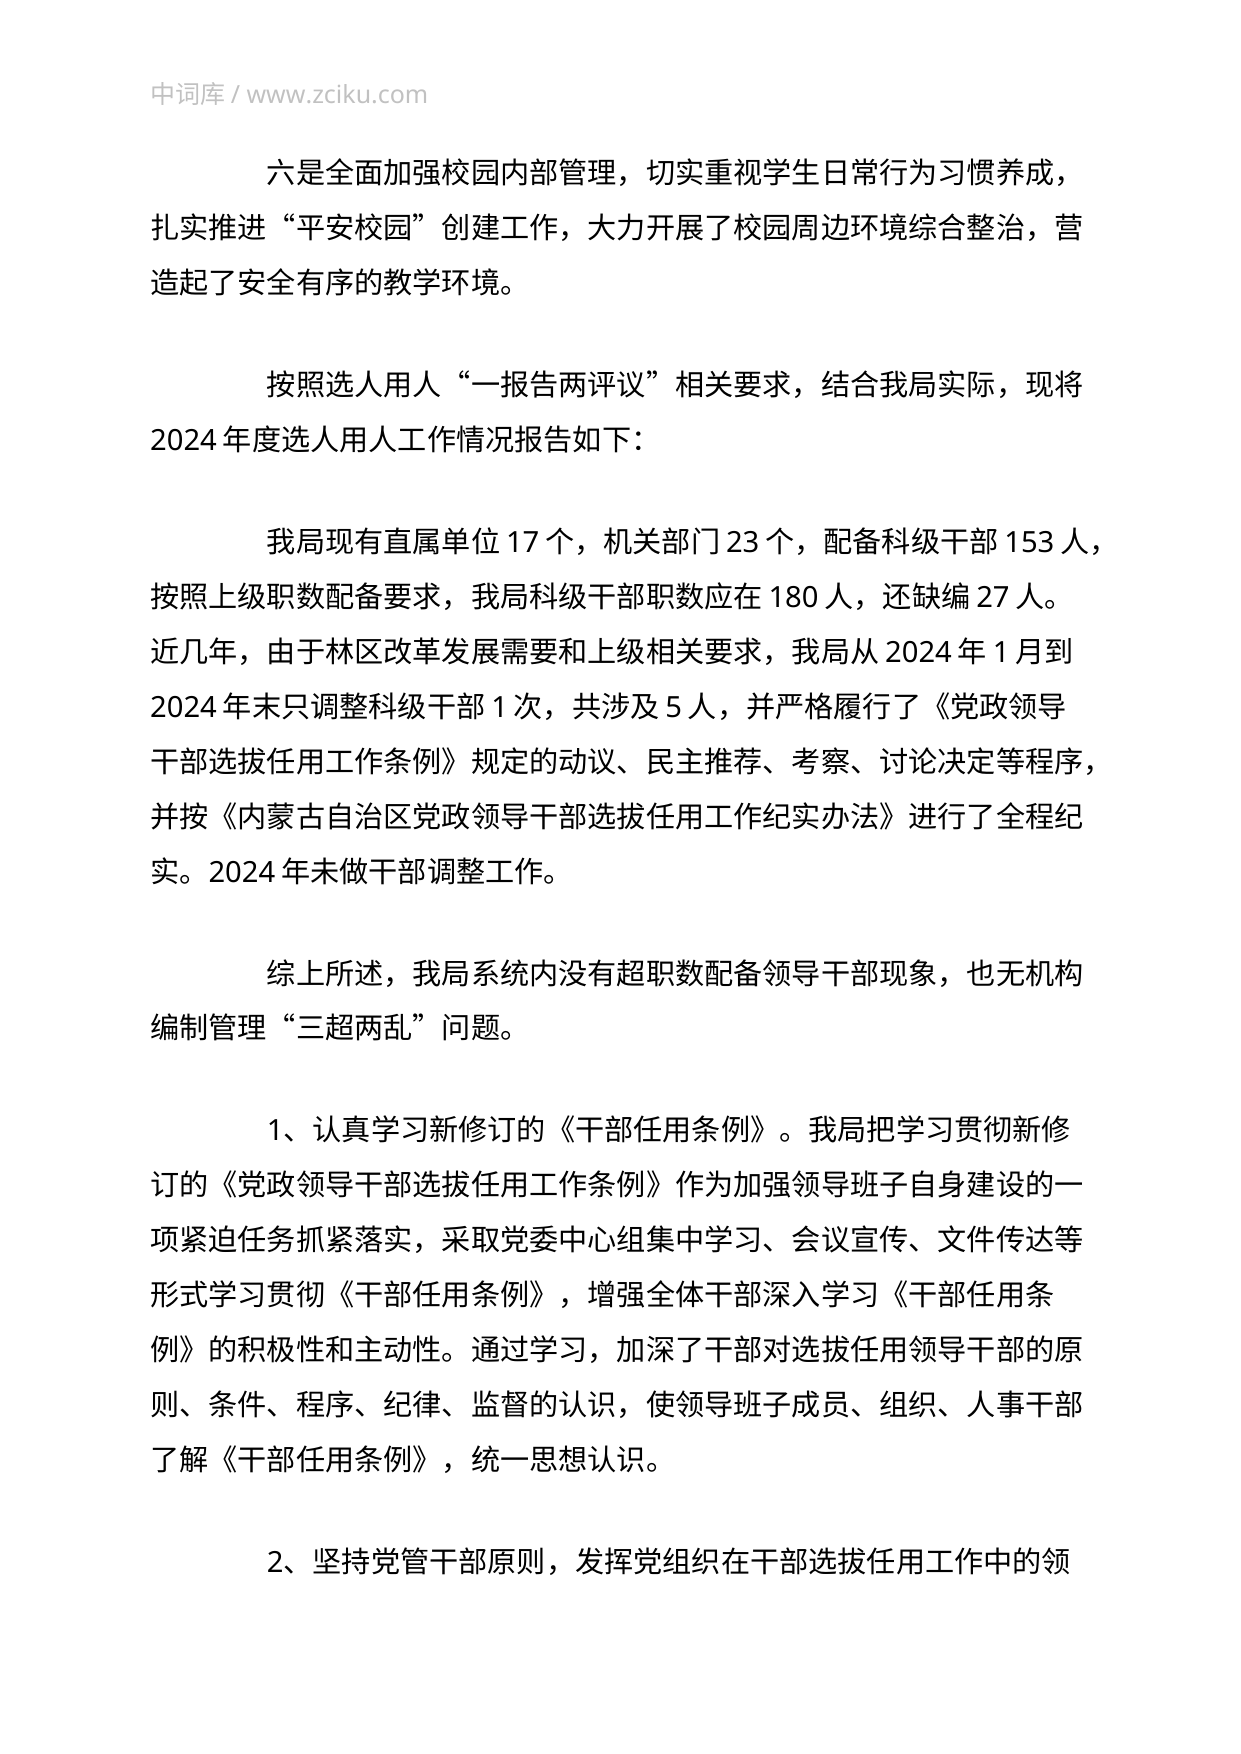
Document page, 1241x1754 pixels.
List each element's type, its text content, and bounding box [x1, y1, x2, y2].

text 六是全面加强校园内部管理，切实重视学生日常行为习惯养成，扎实推进“平安校园”创建工作，大力开展了校园周边环境综合整治，营造起了安全有序的教学环境。 [150, 150, 1090, 302]
text 1、认真学习新修订的《干部任用条例》。我局把学习贯彻新修订的《党政领导干部选拔任用工作条例》作为加强领导班子自身建设的一项紧迫任务抓紧落实，采取党委中心组集中学习、会议宣传、文件传达等形式学习贯彻《干部任用条例》，增强全体干部深入学习《干部任用条例》的积极性和主动性。通过学习，加深了干部对选拔任用领导干部的原则、条件、程序、纪律、监督的认识，使领导班子成员、组织、人事干部了解《干部任用条例》，统一思想认识。 [150, 1107, 1090, 1479]
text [150, 1538, 1090, 1581]
text 我局现有直属单位17个，机关部门23个，配备科级干部153人，按照上级职数配备要求，我局科级干部职数应在180人，还缺编27人。近几年，由于林区改革发展需要和上级相关要求，我局从2024年1月到2024年末只调整科级干部1次，共涉及5人，并严格履行了《党政领导干部选拔任用工作条例》规定的动议、民主推荐、考察、讨论决定等程序，并按《内蒙古自治区党政领导干部选拔任用工作纪实办法》进行了全程纪实。2024年未做干部调整工作。 [150, 518, 1090, 891]
text 综上所述，我局系统内没有超职数配备领导干部现象，也无机构编制管理“三超两乱”问题。 [150, 950, 1090, 1047]
text 按照选人用人“一报告两评议”相关要求，结合我局实际，现将2024年度选人用人工作情况报告如下： [150, 362, 1090, 459]
